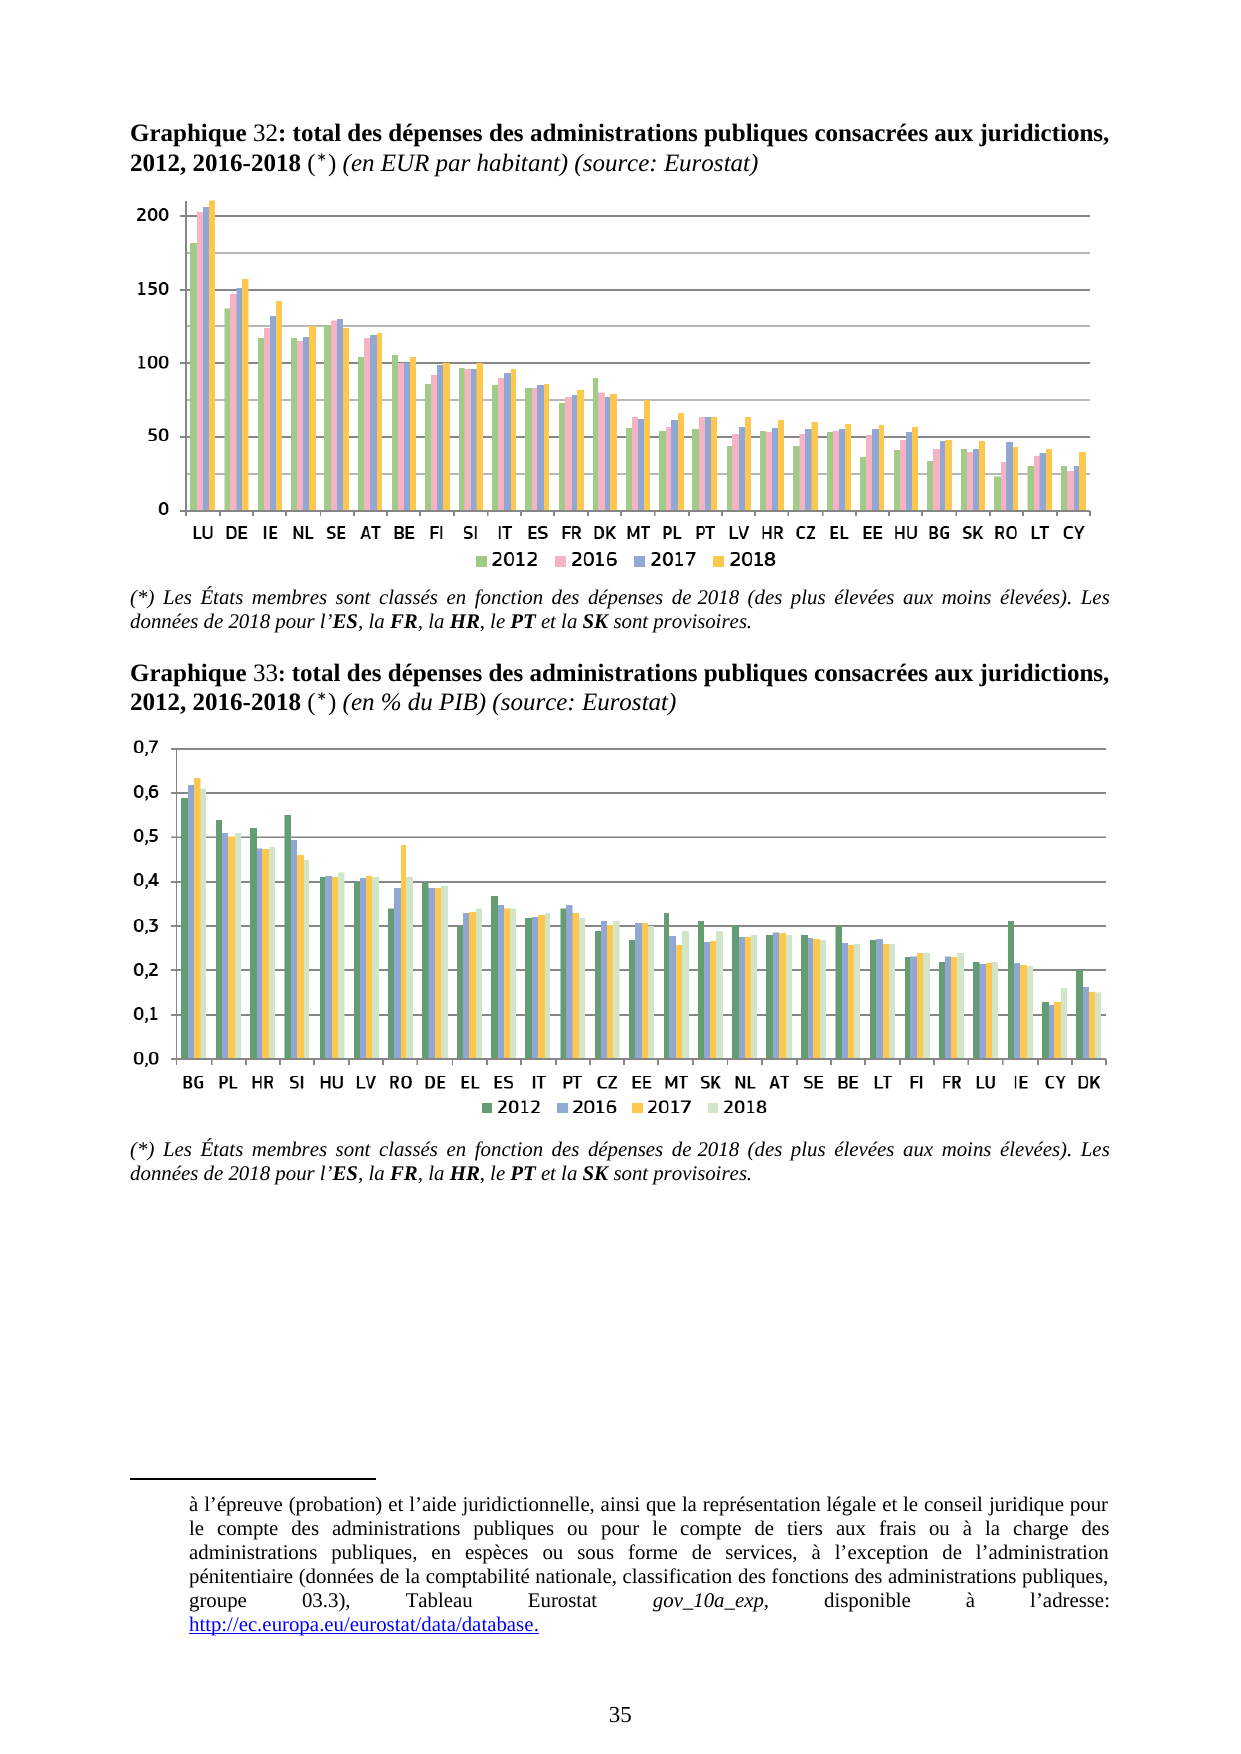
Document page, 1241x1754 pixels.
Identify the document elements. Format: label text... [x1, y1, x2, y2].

text Graphique 33: total des dépenses des administrations publiques consacrées aux juridictions, 2012, 2016-2018 (*) (en % du PIB) (source: Eurostat) [130, 658, 1110, 717]
picture [129, 177, 1111, 585]
picture [129, 729, 1111, 1137]
text (*) Les États membres sont classés en fonction des dépenses de 2018 (des plus élevées aux moins élevées). Les données de 2018 pour l’ES, la FR, la HR, le PT et la SK sont provisoires. [130, 585, 1110, 633]
text Graphique 32: total des dépenses des administrations publiques consacrées aux juridictions, 2012, 2016-2018 (*) (en EUR par habitant) (source: Eurostat) [130, 118, 1110, 177]
text (*) Les États membres sont classés en fonction des dépenses de 2018 (des plus élevées aux moins élevées). Les données de 2018 pour l’ES, la FR, la HR, le PT et la SK sont provisoires. [130, 1137, 1110, 1185]
